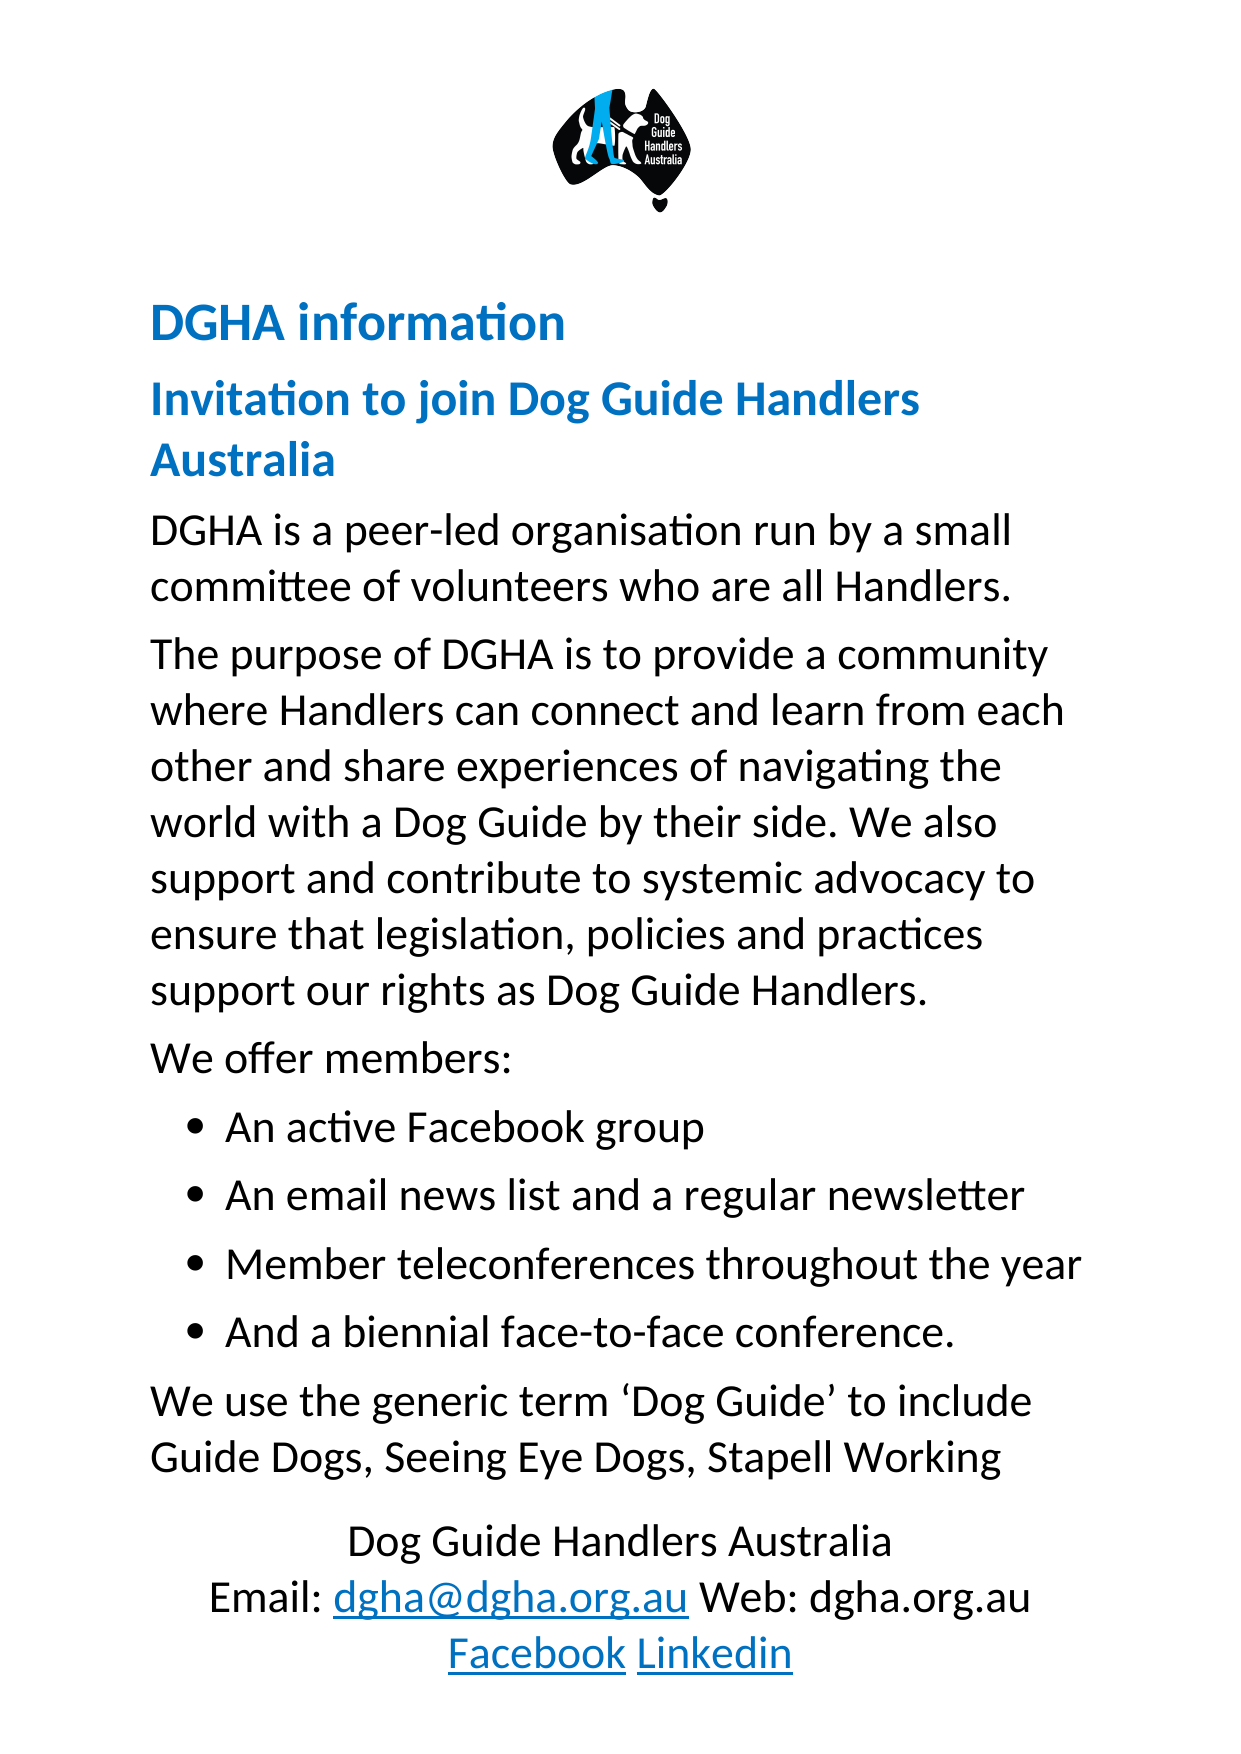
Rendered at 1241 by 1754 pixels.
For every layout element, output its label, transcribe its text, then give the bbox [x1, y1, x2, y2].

list Member teleconferences throughout the year [187, 1235, 1090, 1291]
text We offer members: [150, 1029, 1090, 1085]
text The purpose of DGHA is to provide a community where Handlers can connect and learn from each other and share experiences of navigating the world with a Dog Guide by their side. We also support and contribute to systemic advocacy to ensure that legislation, policies and practices support our rights as Dog Guide Handlers. [150, 625, 1090, 1017]
list An active Facebook group [187, 1098, 1090, 1154]
list And a biennial face-to-face conference. [187, 1303, 1090, 1359]
list An email news list and a regular newsletter [187, 1166, 1090, 1222]
subtitle DGHA information [150, 288, 1090, 354]
subtitle Invitation to join Dog Guide Handlers Australia [150, 366, 1090, 488]
picture [541, 73, 700, 232]
text DGHA is a peer-led organisation run by a small committee of volunteers who are all Handlers. [150, 501, 1090, 613]
